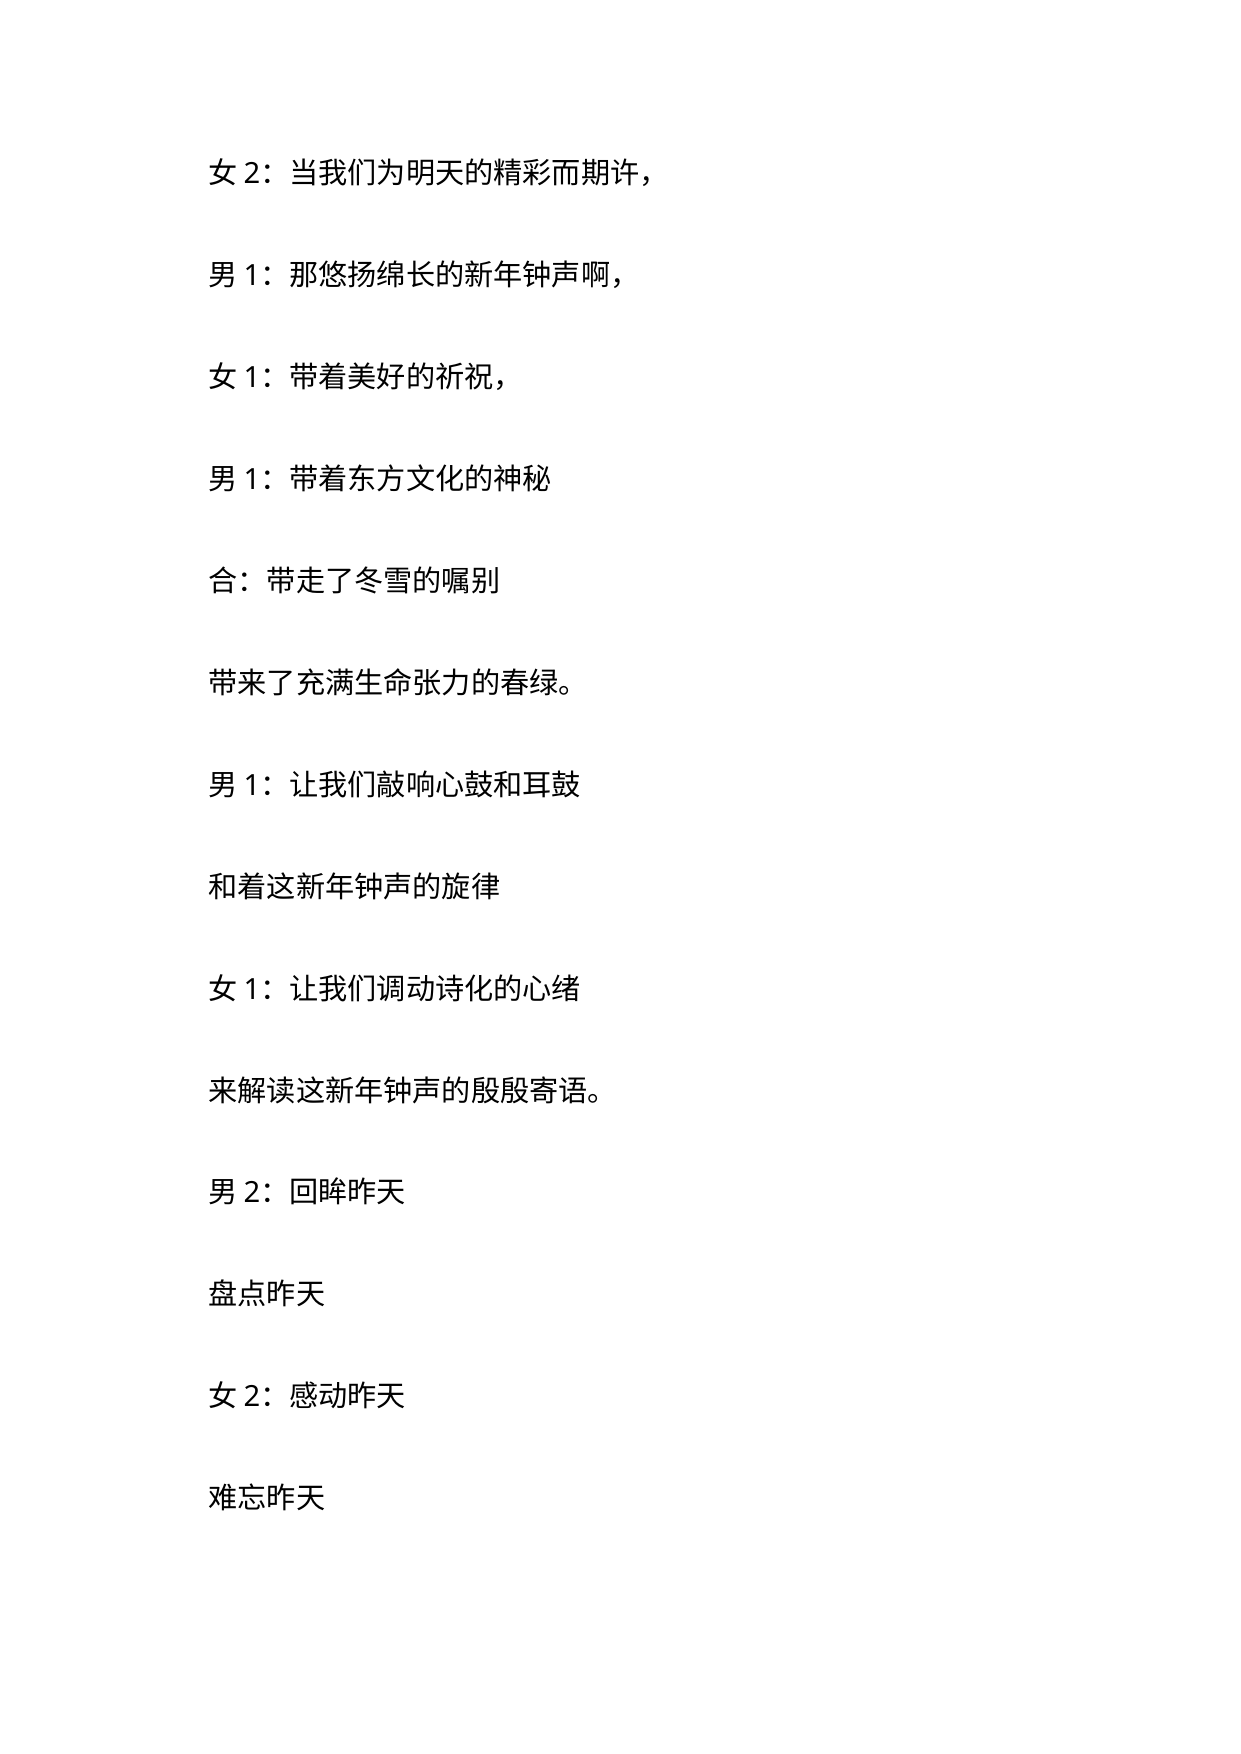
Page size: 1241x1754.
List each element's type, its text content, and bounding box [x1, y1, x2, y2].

text 和着这新年钟声的旋律 [150, 863, 1090, 906]
text 难忘昨天 [150, 1475, 1090, 1517]
text 男1：让我们敲响心鼓和耳鼓 [150, 761, 1090, 804]
text 男2：回眸昨天 [150, 1169, 1090, 1211]
text 盘点昨天 [150, 1271, 1090, 1313]
text 带来了充满生命张力的春绿。 [150, 660, 1090, 702]
text 男1：那悠扬绵长的新年钟声啊， [150, 252, 1090, 294]
text 女2：感动昨天 [150, 1373, 1090, 1415]
text 男1：带着东方文化的神秘 [150, 456, 1090, 498]
text 来解读这新年钟声的殷殷寄语。 [150, 1067, 1090, 1109]
text 女2：当我们为明天的精彩而期许， [150, 150, 1090, 192]
text 合：带走了冬雪的嘱别 [150, 558, 1090, 600]
text 女1：带着美好的祈祝， [150, 354, 1090, 396]
text 女1：让我们调动诗化的心绪 [150, 965, 1090, 1008]
